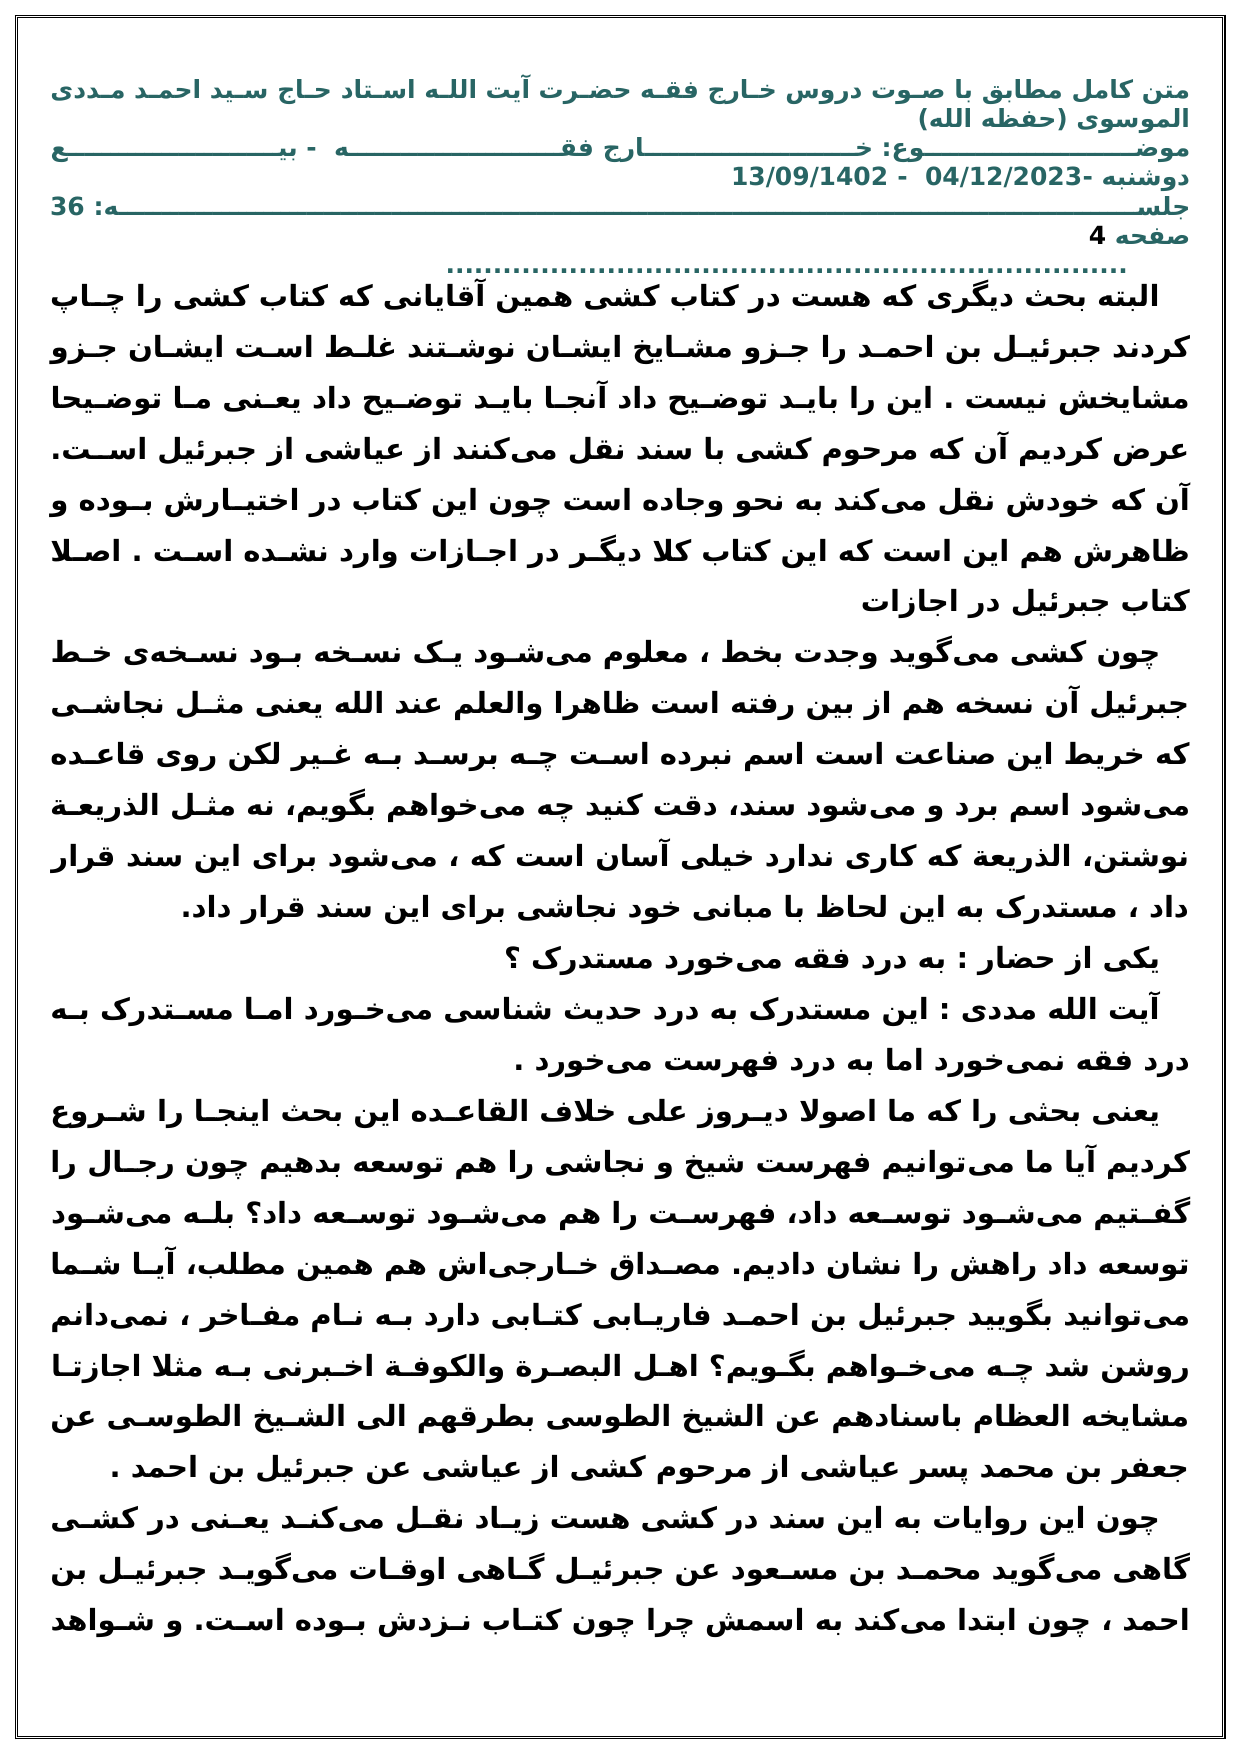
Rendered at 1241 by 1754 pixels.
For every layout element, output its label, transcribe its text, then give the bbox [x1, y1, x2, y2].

text چون کشی می‌گوید وجدت بخط ، معلوم می‌شود یک نسخه بود نسخه‌ی خط جبرئیل آن نسخه هم از بین رفته است ظاهرا والعلم عند الله یعنی مثل نجاشی که خریط این صناعت است اسم نبرده است چه برسد به غیر لکن روی قاعده می‌شود اسم برد و می‌شود سند، دقت کنید چه می‌خواهم بگویم، نه مثل الذریعة نوشتن، الذریعة که کاری ندارد خیلی آسان است که ، می‌شود برای این سند قرار داد ، مستدرک به این لحاظ با مبانی خود نجاشی برای این سند قرار داد. [50, 636, 1190, 924]
text البته بحث دیگری که هست در کتاب کشی همین آقایانی که کتاب کشی را چاپ کردند جبرئیل بن احمد را جزو مشایخ ایشان نوشتند غلط است ایشان جزو مشایخش نیست . این را باید توضیح داد آنجا باید توضیح داد یعنی ما توضیحا عرض کردیم آن که مرحوم کشی با سند نقل می‌کنند از عیاشی از جبرئیل است. آن که خودش نقل می‌کند به نحو وجاده است چون این کتاب در اختیارش بوده و ظاهرش هم این است که این کتاب کلا دیگر در اجازات وارد نشده است . اصلا کتاب جبرئیل در اجازات [50, 279, 1190, 619]
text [50, 1502, 1190, 1637]
text آیت الله مددی : این مستدرک به درد حدیث شناسی می‌خورد اما مستدرک به درد فقه نمی‌خورد اما به درد فهرست می‌خورد . [50, 992, 1190, 1077]
text یکی از حضار : به درد فقه می‌خورد مستدرک ؟ [50, 941, 1190, 975]
text یعنی بحثی را که ما اصولا دیروز علی خلاف القاعده این بحث اینجا را شروع کردیم آیا ما می‌توانیم فهرست شیخ و نجاشی را هم توسعه بدهیم چون رجال را گفتیم می‌شود توسعه داد، فهرست را هم می‌شود توسعه داد؟ بله می‌شود توسعه داد راهش را نشان دادیم. مصداق خارجی‌اش هم همین مطلب، آیا شما می‌توانید بگویید جبرئیل بن احمد فاریابی کتابی دارد به نام مفاخر ، نمی‌دانم روشن شد چه می‌خواهم بگویم؟ اهل البصرة والکوفة اخبرنی به مثلا اجازتا مشایخه العظام باسنادهم عن الشیخ الطوسی بطرقهم الی الشیخ الطوسی عن جعفر بن محمد پسر عیاشی از مرحوم کشی از عیاشی عن جبرئیل بن احمد . [50, 1094, 1190, 1485]
